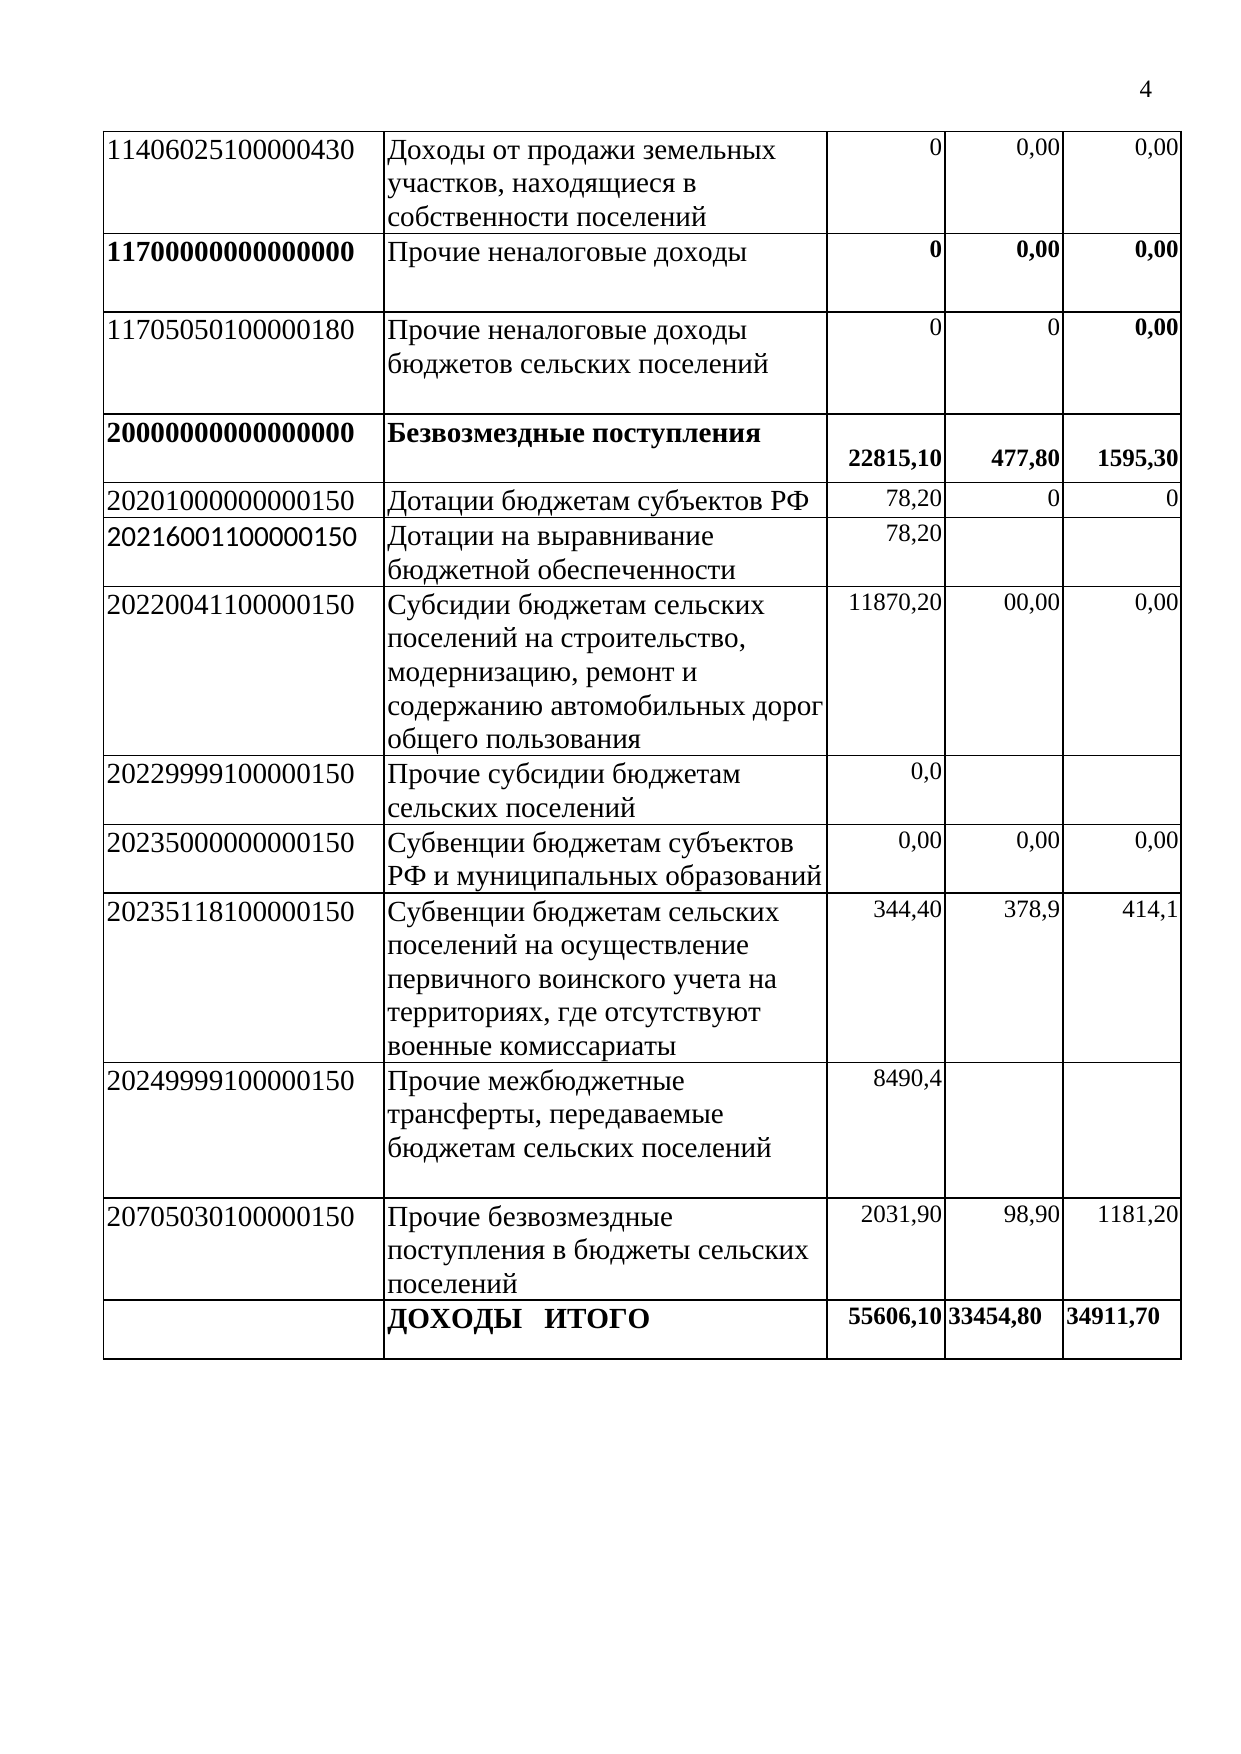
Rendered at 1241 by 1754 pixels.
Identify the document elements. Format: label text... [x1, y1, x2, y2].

table_cell 0,00 [828, 825, 944, 892]
table_cell [946, 518, 1062, 586]
table_cell 378,9 [946, 894, 1062, 1061]
table_cell Дотации на выравнивание бюджетной обеспеченности [385, 518, 826, 586]
table_cell 11700000000000000 [104, 234, 383, 311]
table_cell 11406025100000430 [104, 132, 383, 233]
table_cell 55606,10 [828, 1301, 944, 1358]
table_cell 20220041100000150 [104, 587, 383, 755]
table_cell 414,1 [1064, 894, 1180, 1061]
table_cell Прочие неналоговые доходы бюджетов сельских поселений [385, 313, 826, 413]
table_cell 78,20 [828, 483, 944, 517]
table_cell 0 [946, 313, 1062, 413]
table_cell 0 [828, 234, 944, 311]
table_cell 98,90 [946, 1199, 1062, 1299]
table_cell Прочие межбюджетные трансферты, передаваемые бюджетам сельских поселений [385, 1063, 826, 1197]
table_cell 0,00 [946, 825, 1062, 892]
table_cell 0,00 [1064, 313, 1180, 413]
table_cell 20235118100000150 [104, 894, 383, 1061]
table_cell [1064, 518, 1180, 586]
table_cell 20705030100000150 [104, 1199, 383, 1299]
table_cell Доходы от продажи земельных участков, находящиеся в собственности поселений [385, 132, 826, 233]
table_cell 0 [1064, 483, 1180, 517]
table_cell [946, 756, 1062, 823]
table_cell 11705050100000180 [104, 313, 383, 413]
table_cell 0 [828, 132, 944, 233]
table_cell 1595,30 [1064, 415, 1180, 482]
table_cell 0,00 [1064, 132, 1180, 233]
table_cell 0 [828, 313, 944, 413]
table_cell 20000000000000000 [104, 415, 383, 482]
table_cell [1064, 756, 1180, 823]
table_cell [104, 1301, 383, 1358]
table_cell Прочие субсидии бюджетам сельских поселений [385, 756, 826, 823]
table_cell 1181,20 [1064, 1199, 1180, 1299]
table_cell Прочие безвозмездные поступления в бюджеты сельских поселений [385, 1199, 826, 1299]
table_cell 477,80 [946, 415, 1062, 482]
table_cell 22815,10 [828, 415, 944, 482]
table_cell 0,00 [946, 132, 1062, 233]
table_cell 34911,70 [1064, 1301, 1180, 1358]
table_cell 0 [946, 483, 1062, 517]
table_cell 20235000000000150 [104, 825, 383, 892]
table_cell 00,00 [946, 587, 1062, 755]
table_cell 11870,20 [828, 587, 944, 755]
table_cell 8490,4 [828, 1063, 944, 1197]
table_cell Дотации бюджетам субъектов РФ [385, 483, 826, 517]
table_cell 0,00 [946, 234, 1062, 311]
table_cell 0,00 [1064, 234, 1180, 311]
table_cell 20229999100000150 [104, 756, 383, 823]
table_cell Субсидии бюджетам сельских поселений на строительство, модернизацию, ремонт и содержанию автомобильных дорог общего пользования [385, 587, 826, 755]
table_cell Субвенции бюджетам субъектов РФ и муниципальных образований [385, 825, 826, 892]
table_cell Прочие неналоговые доходы [385, 234, 826, 311]
table_cell Субвенции бюджетам сельских поселений на осуществление первичного воинского учета на территориях, где отсутствуют военные комиссариаты [385, 894, 826, 1061]
table_cell Безвозмездные поступления [385, 415, 826, 482]
table_cell ДОХОДЫ ИТОГО [385, 1301, 826, 1358]
table_cell 2031,90 [828, 1199, 944, 1299]
table_cell 33454,80 [946, 1301, 1062, 1358]
table_cell 0,00 [1064, 825, 1180, 892]
table_cell 20216001100000150 [104, 518, 383, 586]
table_cell 20201000000000150 [104, 483, 383, 517]
table_cell 20249999100000150 [104, 1063, 383, 1197]
table_cell 78,20 [828, 518, 944, 586]
table_cell 0,0 [828, 756, 944, 823]
table_cell [1064, 1063, 1180, 1197]
table_cell 0,00 [1064, 587, 1180, 755]
table_cell 344,40 [828, 894, 944, 1061]
table_cell [946, 1063, 1062, 1197]
